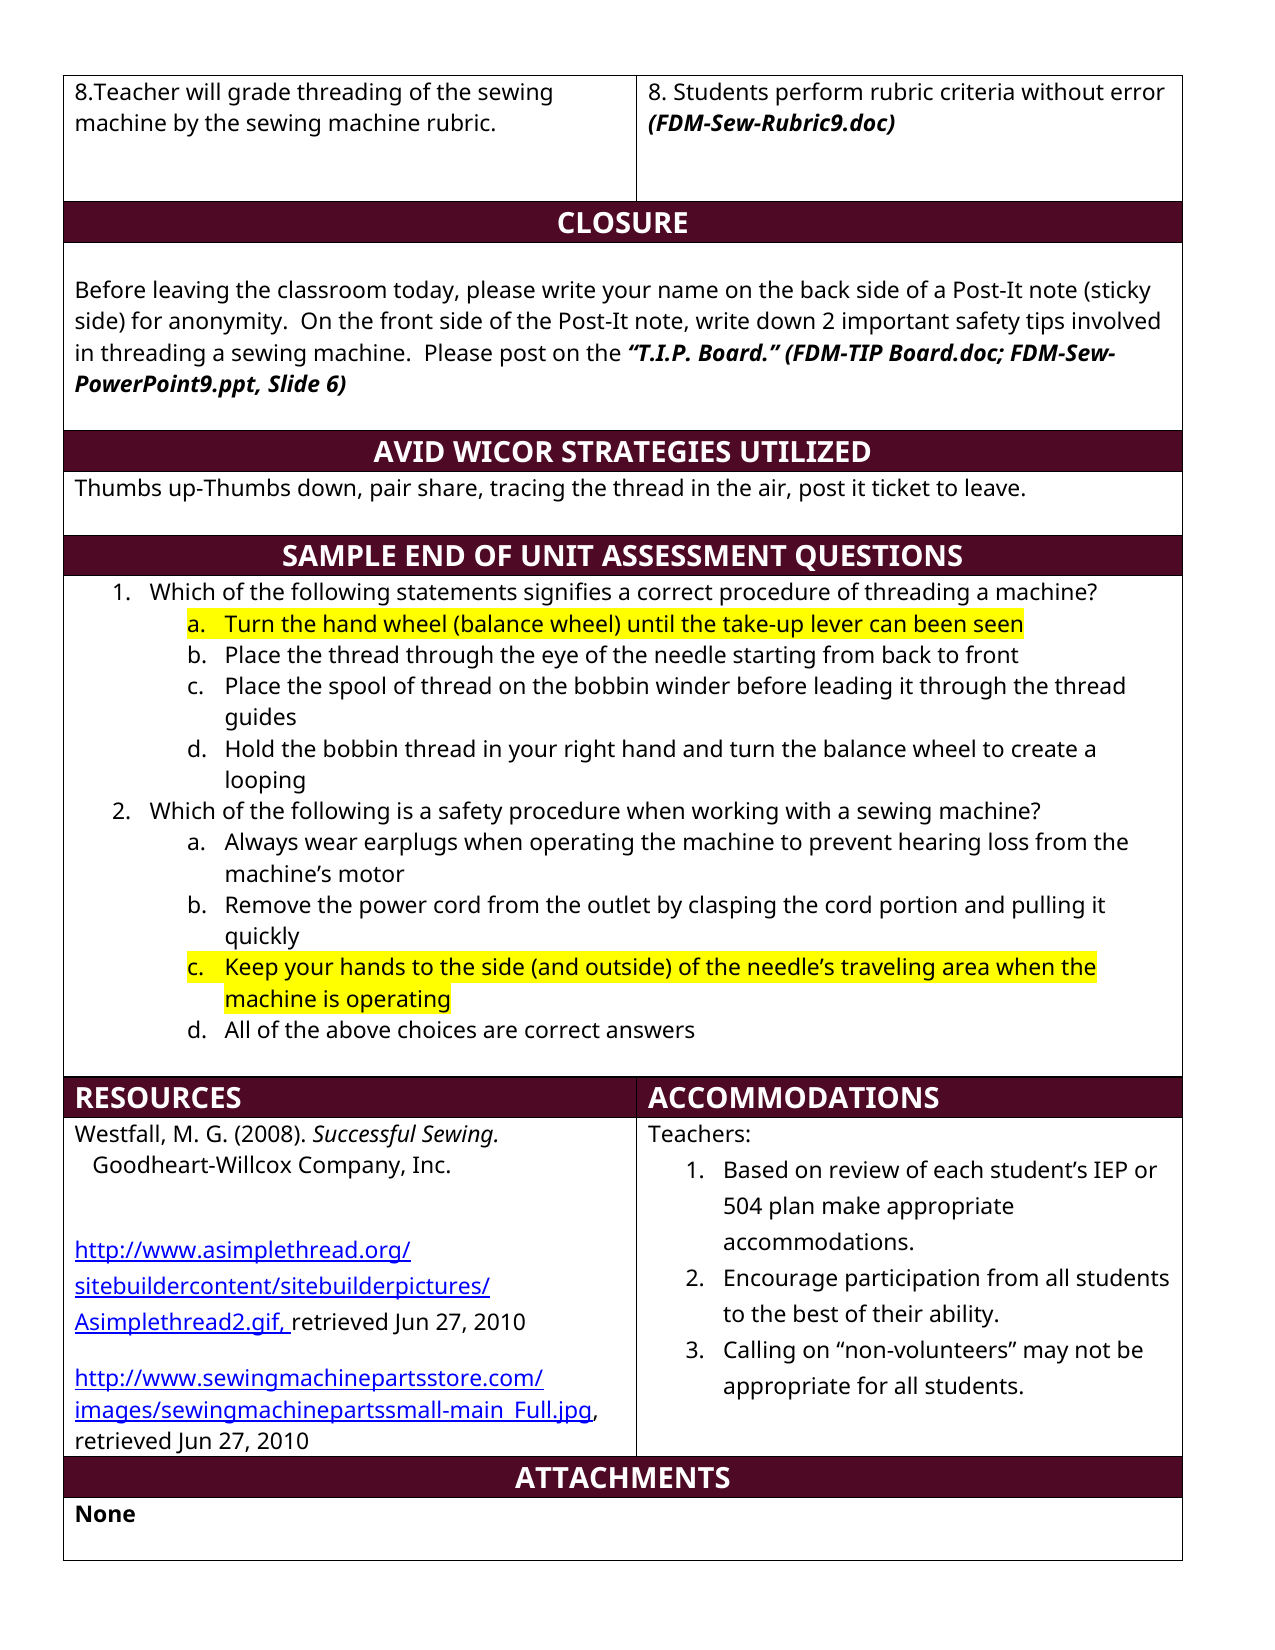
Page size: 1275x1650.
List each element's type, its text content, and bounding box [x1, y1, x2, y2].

table_cell ATTACHMENTS [64, 1457, 1182, 1497]
table_cell Before leaving the classroom today, please write your name on the back side of a Post-It note (sticky side) for anonymity. On the front side of the Post-It note, write down 2 important safety tips involved in threading a sewing machine. Please post on the “T.I.P. Board.” (FDM-TIP Board.doc; FDM-Sew-PowerPoint9.ppt, Slide 6) [64, 243, 1182, 430]
table_cell 8.Teacher will grade threading of the sewing machine by the sewing machine rubric. [64, 76, 636, 201]
table_cell None [64, 1498, 1182, 1560]
table_cell AVID WICOR STRATEGIES UTILIZED [64, 431, 1182, 471]
table_cell CLOSURE [64, 202, 1182, 242]
table_cell RESOURCES [64, 1078, 636, 1117]
table_cell 8. Students perform rubric criteria without error (FDM-Sew-Rubric9.doc) [637, 76, 1182, 201]
table_cell Which of the following statements signifies a correct procedure of threading a machine? Turn the hand wheel (balance wheel) until the take-up lever can been seen Place the thread through the eye of the needle starting from back to front Place the spool of thread on the bobbin winder before leading it through the thread guides Hold the bobbin thread in your right hand and turn the balance wheel to create a looping Which of the following is a safety procedure when working with a sewing machine? Always wear earplugs when operating the machine to prevent hearing loss from the machine’s motor Remove the power cord from the outlet by clasping the cord portion and pulling it quickly Keep your hands to the side (and outside) of the needle’s traveling area when the machine is operating All of the above choices are correct answers [64, 576, 1182, 1076]
table_cell SAMPLE END OF UNIT ASSESSMENT QUESTIONS [64, 536, 1182, 575]
table_cell ACCOMMODATIONS [637, 1078, 1182, 1117]
table_cell Westfall, M. G. (2008). Successful Sewing. Goodheart-Willcox Company, Inc. http://www.asimplethread.org/sitebuildercontent/sitebuilderpictures/Asimplethread2.gif, retrieved Jun 27, 2010 http://www.sewingmachinepartsstore.com/images/sewingmachinepartssmall-main_Full.jpg, retrieved Jun 27, 2010 [64, 1118, 636, 1456]
table_cell Thumbs up-Thumbs down, pair share, tracing the thread in the air, post it ticket to leave. [64, 472, 1182, 534]
table_cell Teachers: Based on review of each student’s IEP or 504 plan make appropriate accommodations. Encourage participation from all students to the best of their ability. Calling on “non-volunteers” may not be appropriate for all students. [637, 1118, 1182, 1456]
